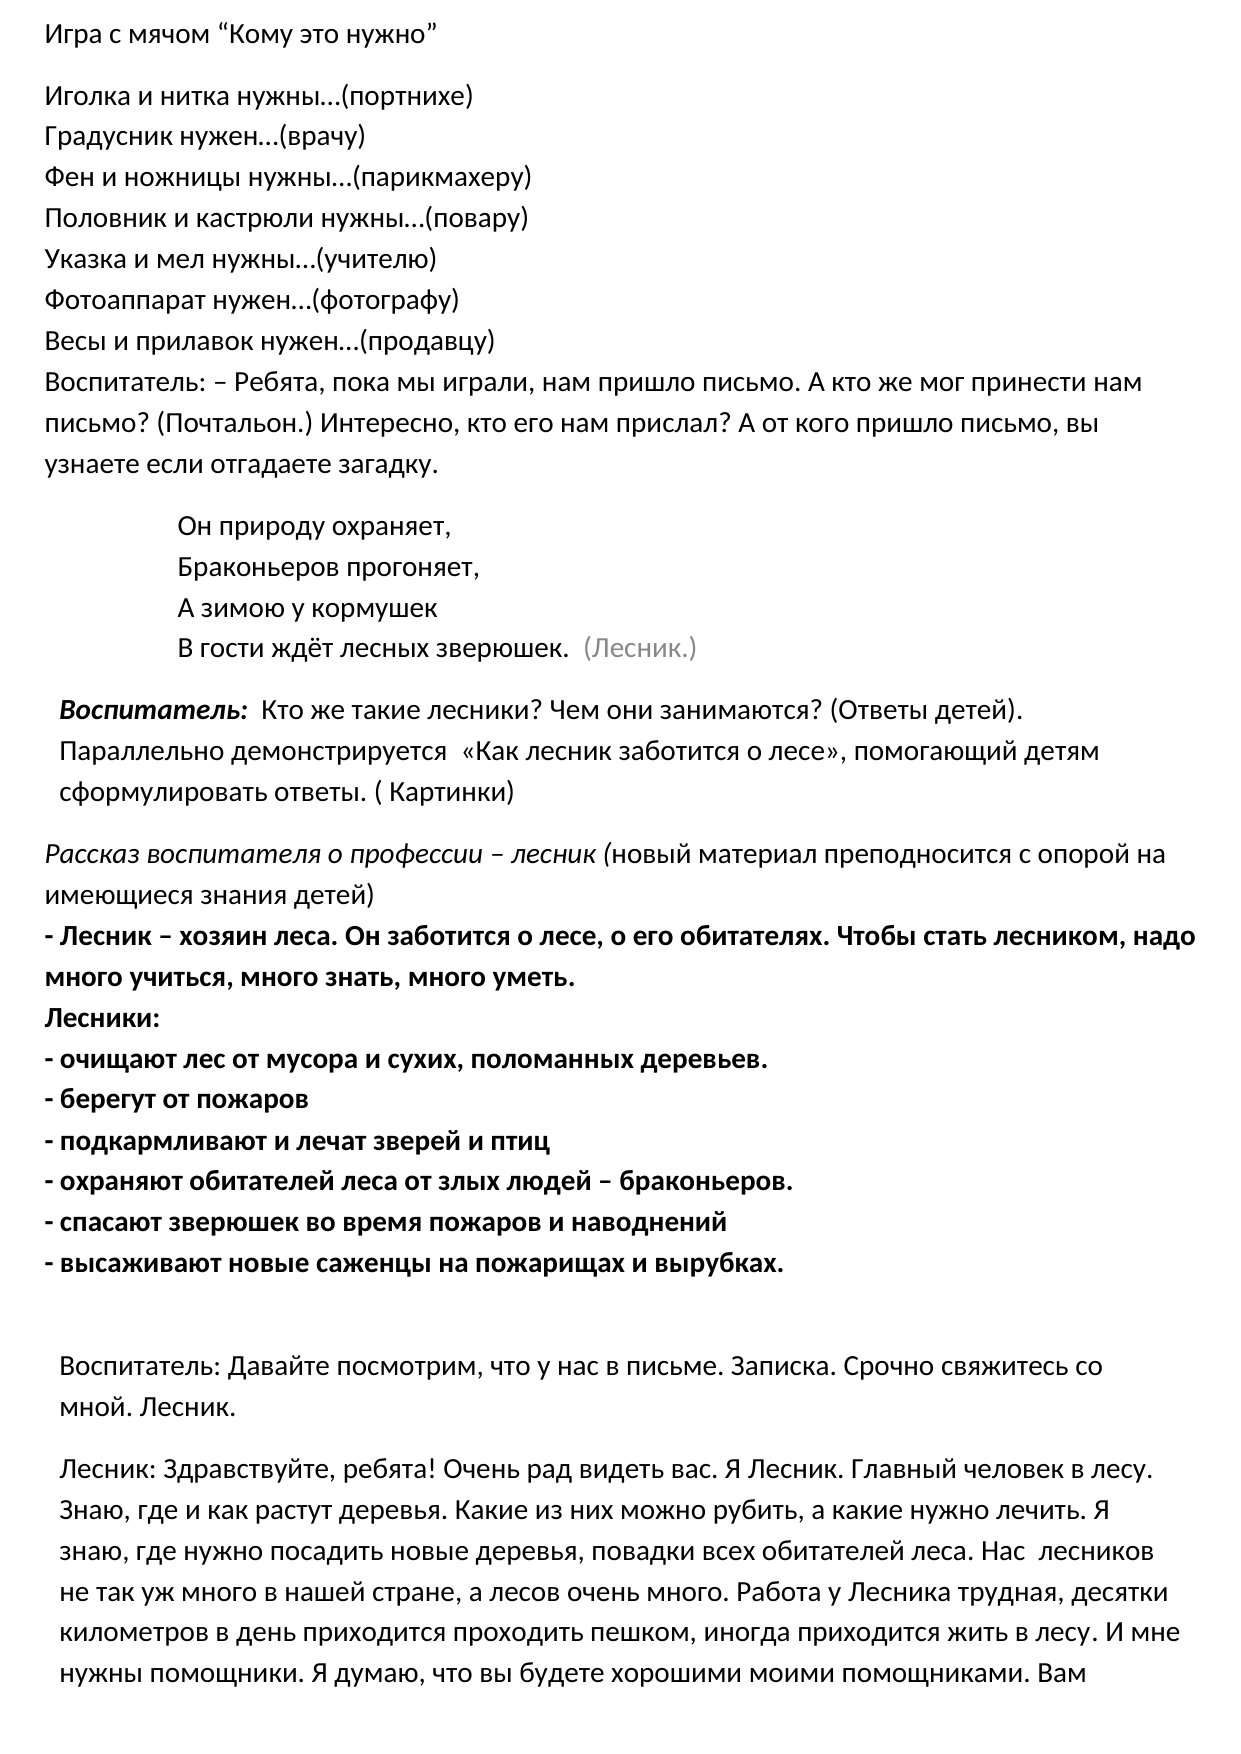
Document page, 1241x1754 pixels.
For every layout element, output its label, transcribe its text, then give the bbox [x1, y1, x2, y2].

text - очищают лес от мусора и сухих, поломанных деревьев. [44, 1040, 1211, 1075]
text - спасают зверюшек во время пожаров и наводнений [44, 1203, 1211, 1239]
text Он природу охраняет, Браконьеров прогоняет, А зимою у кормушек В гости ждёт лесных зверюшек. (Лесник.) [177, 507, 1152, 665]
text - берегут от пожаров [44, 1081, 1211, 1116]
text - Лесник – хозяин леса. Он заботится о лесе, о его обитателях. Чтобы стать лесником, надо много учиться, много знать, много уметь. [44, 917, 1211, 993]
text Лесники: [44, 999, 1211, 1034]
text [59, 1450, 1181, 1690]
text Рассказ воспитателя о профессии – лесник (новый материал преподносится с опорой на имеющиеся знания детей) [44, 835, 1211, 912]
text - охраняют обитателей леса от злых людей – браконьеров. [44, 1162, 1211, 1198]
text Воспитатель: Давайте посмотрим, что у нас в письме. Записка. Срочно свяжитесь со мной. Лесник. [59, 1347, 1152, 1424]
text Воспитатель: Кто же такие лесники? Чем они занимаются? (Ответы детей). Параллельно демонстрируется «Как лесник заботится о лесе», помогающий детям сформулировать ответы. ( Картинки) [59, 691, 1152, 809]
text Игра с мячом “Кому это нужно” [44, 15, 1196, 50]
text - подкармливают и лечат зверей и птиц [44, 1122, 1211, 1157]
text Иголка и нитка нужны…(портнихе) Градусник нужен…(врачу) Фен и ножницы нужны…(парикмахеру) Половник и кастрюли нужны…(повару) Указка и мел нужны…(учителю) Фотоаппарат нужен…(фотографу) Весы и прилавок нужен…(продавцу) Воспитатель: – Ребята, пока мы играли, нам пришло письмо. А кто же мог принести нам письмо? (Почтальон.) Интересно, кто его нам прислал? А от кого пришло письмо, вы узнаете если отгадаете загадку. [44, 77, 1196, 481]
text - высаживают новые саженцы на пожарищах и вырубках. [44, 1244, 1211, 1280]
